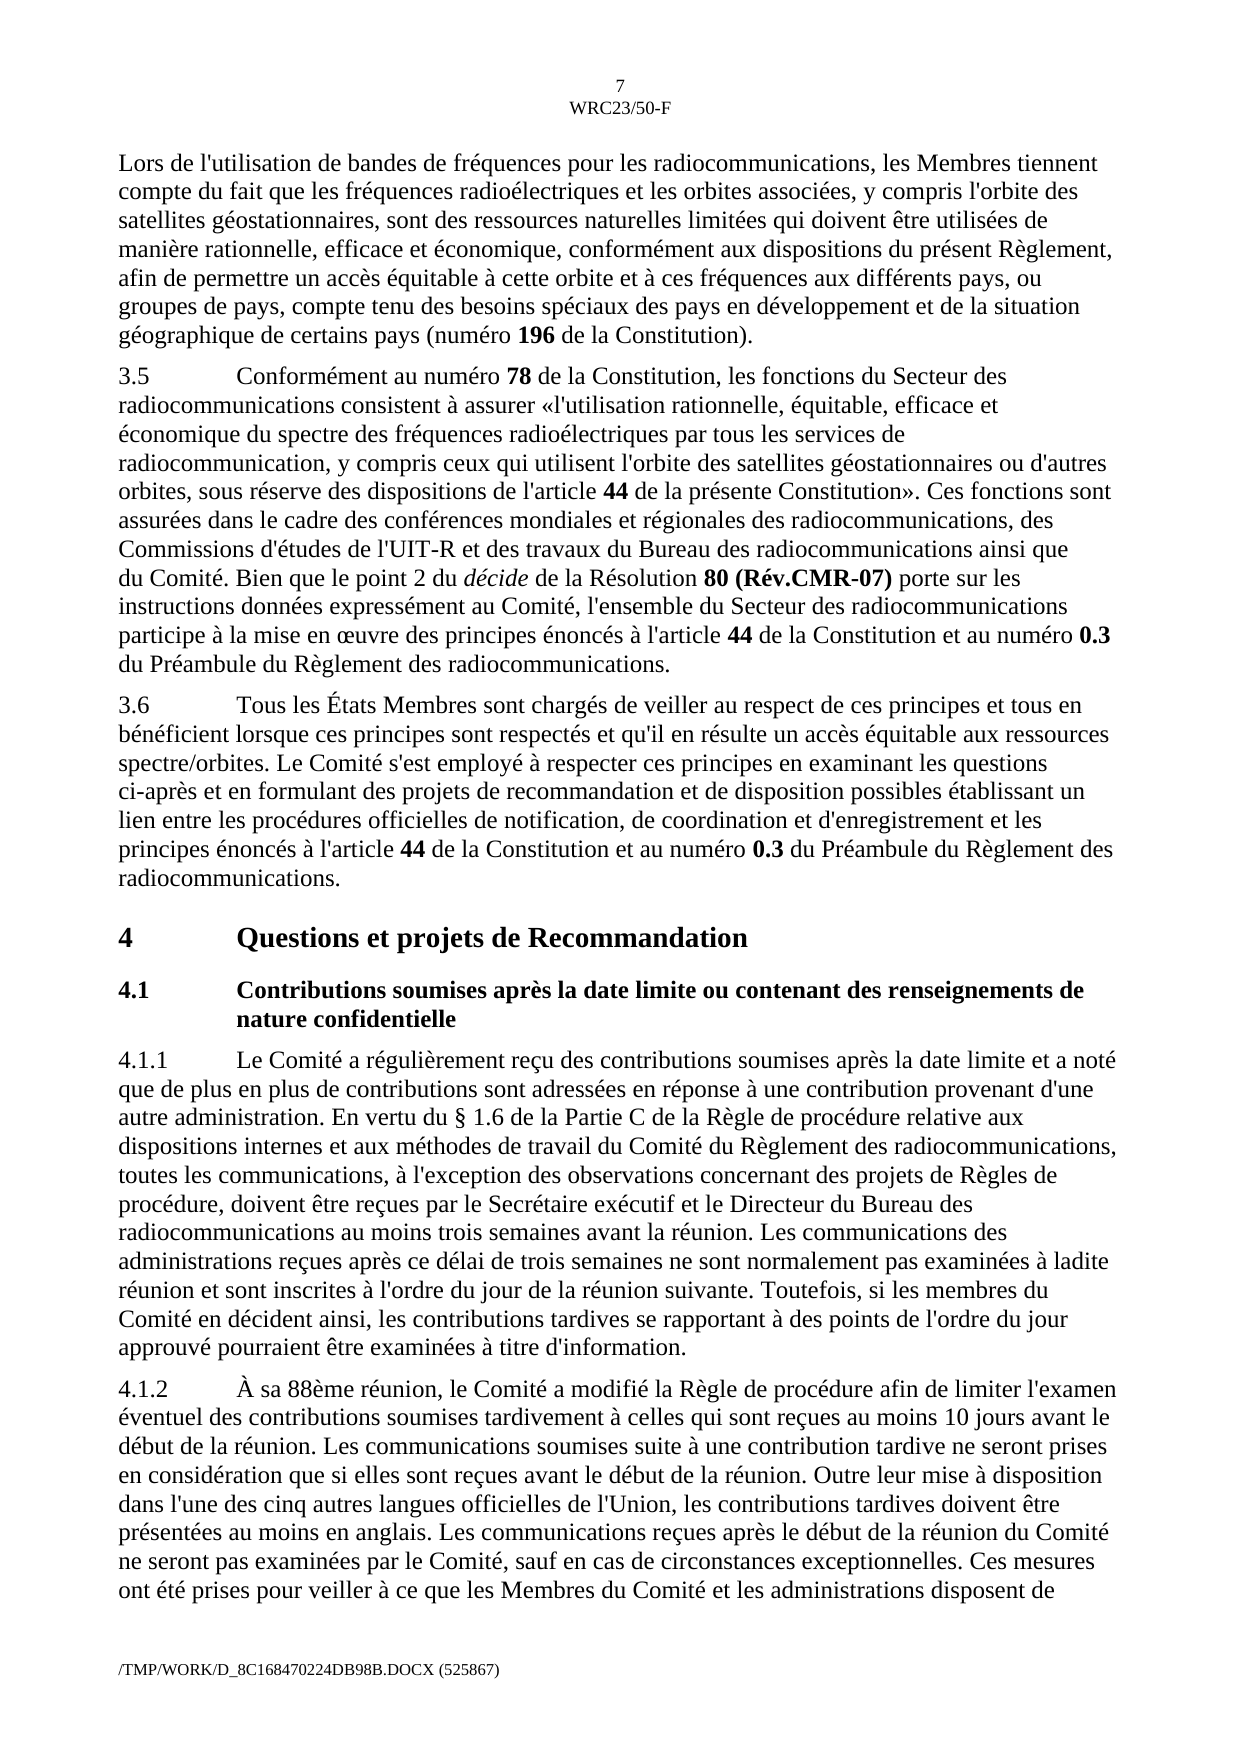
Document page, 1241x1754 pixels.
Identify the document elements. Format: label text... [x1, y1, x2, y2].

subtitle 4.1 Contributions soumises après la date limite ou contenant des renseignements de nature confidentielle [118, 975, 1122, 1032]
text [118, 1374, 1122, 1604]
text Lors de l'utilisation de bandes de fréquences pour les radiocommunications, les Membres tiennent compte du fait que les fréquences radioélectriques et les orbites associées, y compris l'orbite des satellites géostationnaires, sont des ressources naturelles limitées qui doivent être utilisées de manière rationnelle, efficace et économique, conformément aux dispositions du présent Règlement, afin de permettre un accès équitable à cette orbite et à ces fréquences aux différents pays, ou groupes de pays, compte tenu des besoins spéciaux des pays en développement et de la situation géographique de certains pays (numéro 196 de la Constitution). [118, 148, 1122, 349]
text 3.6 Tous les États Membres sont chargés de veiller au respect de ces principes et tous en bénéficient lorsque ces principes sont respectés et qu'il en résulte un accès équitable aux ressources spectre/orbites. Le Comité s'est employé à respecter ces principes en examinant les questions ci-après et en formulant des projets de recommandation et de disposition possibles établissant un lien entre les procédures officielles de notification, de coordination et d'enregistrement et les principes énoncés à l'article 44 de la Constitution et au numéro 0.3 du Préambule du Règlement des radiocommunications. [118, 690, 1122, 891]
text 3.5 Conformément au numéro 78 de la Constitution, les fonctions du Secteur des radiocommunications consistent à assurer «l'utilisation rationnelle, équitable, efficace et économique du spectre des fréquences radioélectriques par tous les services de radiocommunication, y compris ceux qui utilisent l'orbite des satellites géostationnaires ou d'autres orbites, sous réserve des dispositions de l'article 44 de la présente Constitution». Ces fonctions sont assurées dans le cadre des conférences mondiales et régionales des radiocommunications, des Commissions d'études de l'UIT-R et des travaux du Bureau des radiocommunications ainsi que du Comité. Bien que le point 2 du décide de la Résolution 80 (Rév.CMR-07) porte sur les instructions données expressément au Comité, l'ensemble du Secteur des radiocommunications participe à la mise en œuvre des principes énoncés à l'article 44 de la Constitution et au numéro 0.3 du Préambule du Règlement des radiocommunications. [118, 361, 1122, 678]
subtitle 4 Questions et projets de Recommandation [118, 921, 1122, 954]
text 4.1.1 Le Comité a régulièrement reçu des contributions soumises après la date limite et a noté que de plus en plus de contributions sont adressées en réponse à une contribution provenant d'une autre administration. En vertu du § 1.6 de la Partie C de la Règle de procédure relative aux dispositions internes et aux méthodes de travail du Comité du Règlement des radiocommunications, toutes les communications, à l'exception des observations concernant des projets de Règles de procédure, doivent être reçues par le Secrétaire exécutif et le Directeur du Bureau des radiocommunications au moins trois semaines avant la réunion. Les communications des administrations reçues après ce délai de trois semaines ne sont normalement pas examinées à ladite réunion et sont inscrites à l'ordre du jour de la réunion suivante. Toutefois, si les membres du Comité en décident ainsi, les contributions tardives se rapportant à des points de l'ordre du jour approuvé pourraient être examinées à titre d'information. [118, 1045, 1122, 1361]
